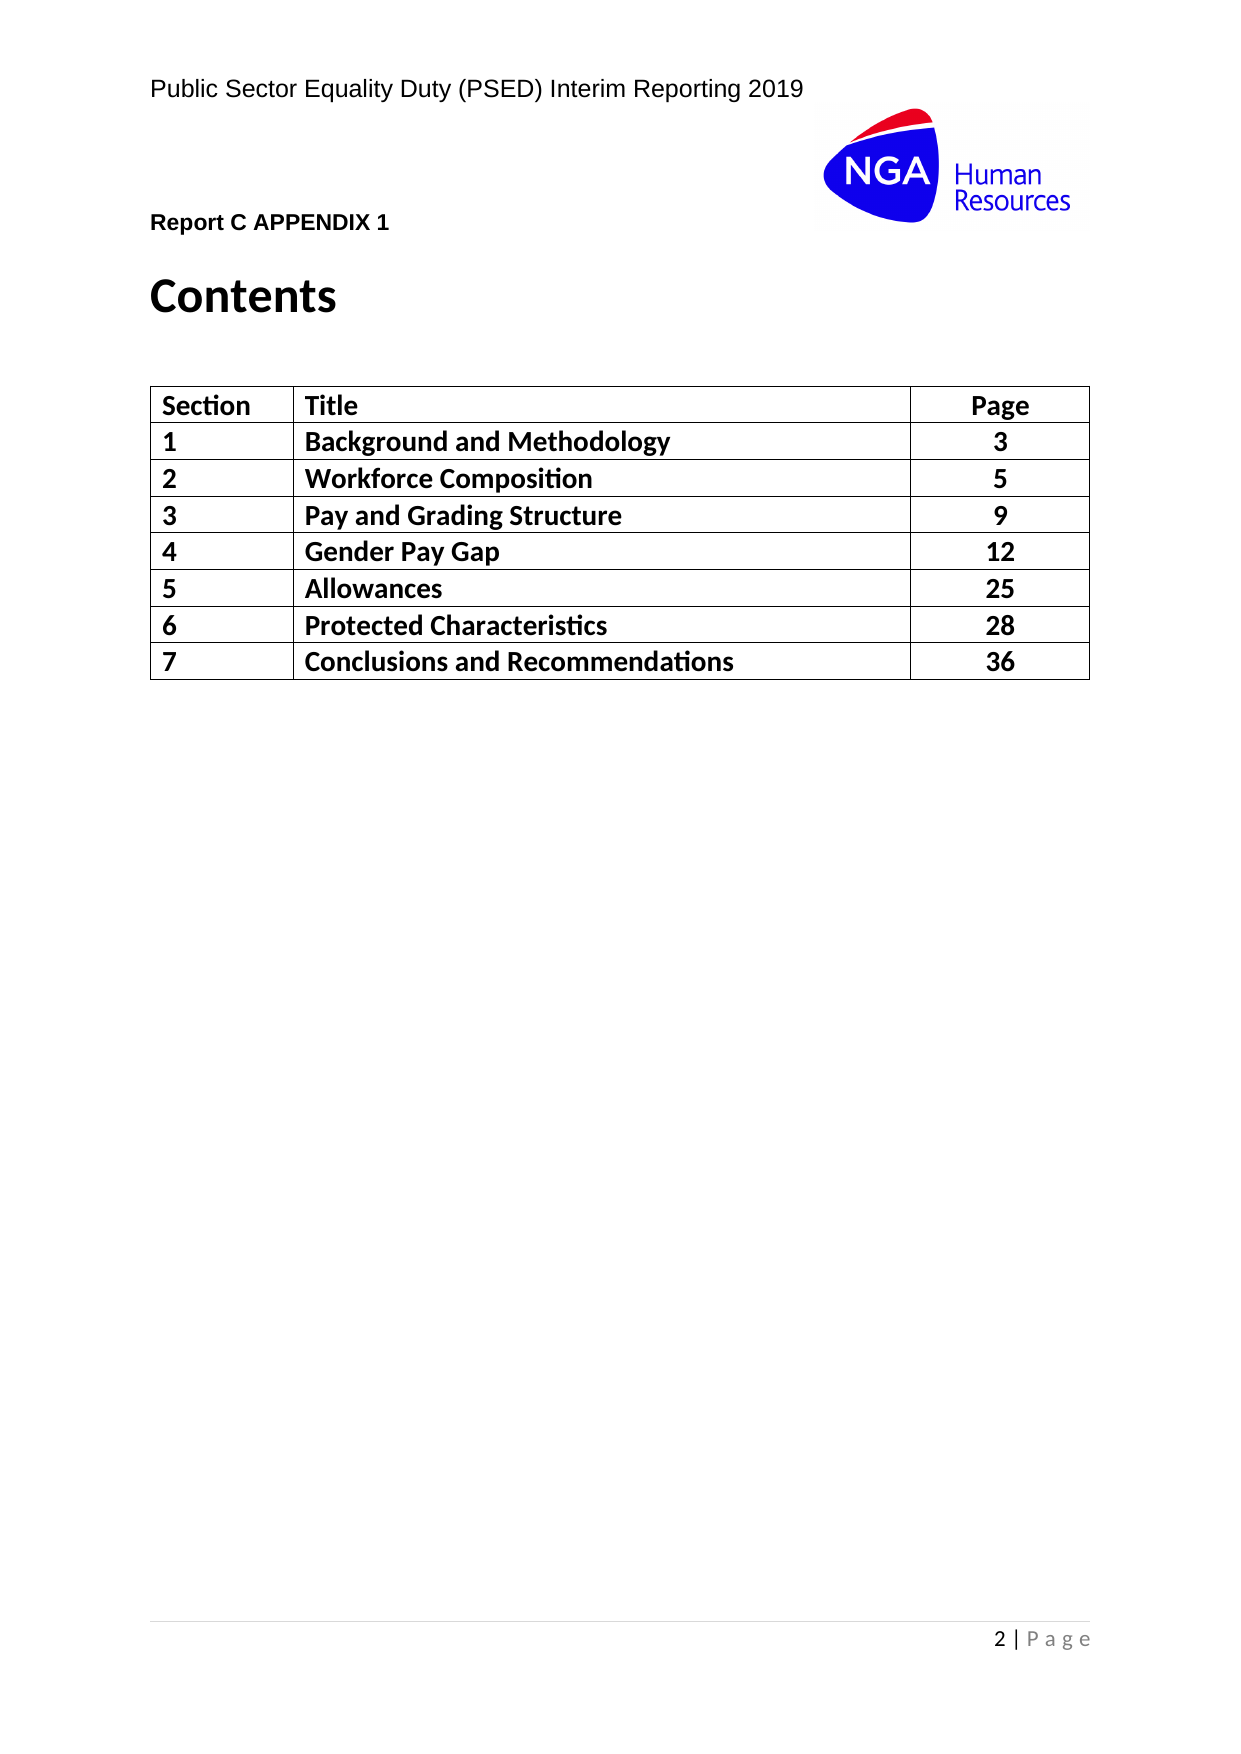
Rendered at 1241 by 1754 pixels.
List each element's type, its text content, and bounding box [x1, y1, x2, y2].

text Contents [150, 263, 1090, 324]
table_cell 2 [151, 460, 293, 496]
table_header Title [294, 387, 910, 422]
table_cell 3 [151, 497, 293, 532]
table_cell 7 [151, 643, 293, 679]
table_cell Conclusions and Recommendations [294, 643, 910, 679]
table_header Section [151, 387, 293, 422]
table_cell Workforce Composition [294, 460, 910, 496]
table_cell 3 [911, 423, 1089, 459]
table_cell 25 [911, 570, 1089, 606]
table_cell 1 [151, 423, 293, 459]
table_cell 4 [151, 533, 293, 569]
table_cell Background and Methodology [294, 423, 910, 459]
table_cell 36 [911, 643, 1089, 679]
table_cell 5 [911, 460, 1089, 496]
table_cell 28 [911, 607, 1089, 642]
table_cell Pay and Grading Structure [294, 497, 910, 532]
table_cell Protected Characteristics [294, 607, 910, 642]
table_cell 12 [911, 533, 1089, 569]
table_cell 6 [151, 607, 293, 642]
picture [813, 102, 1091, 231]
table_header Page [911, 387, 1089, 422]
table_cell 5 [151, 570, 293, 606]
table_cell 9 [911, 497, 1089, 532]
table_cell Gender Pay Gap [294, 533, 910, 569]
table_cell Allowances [294, 570, 910, 606]
